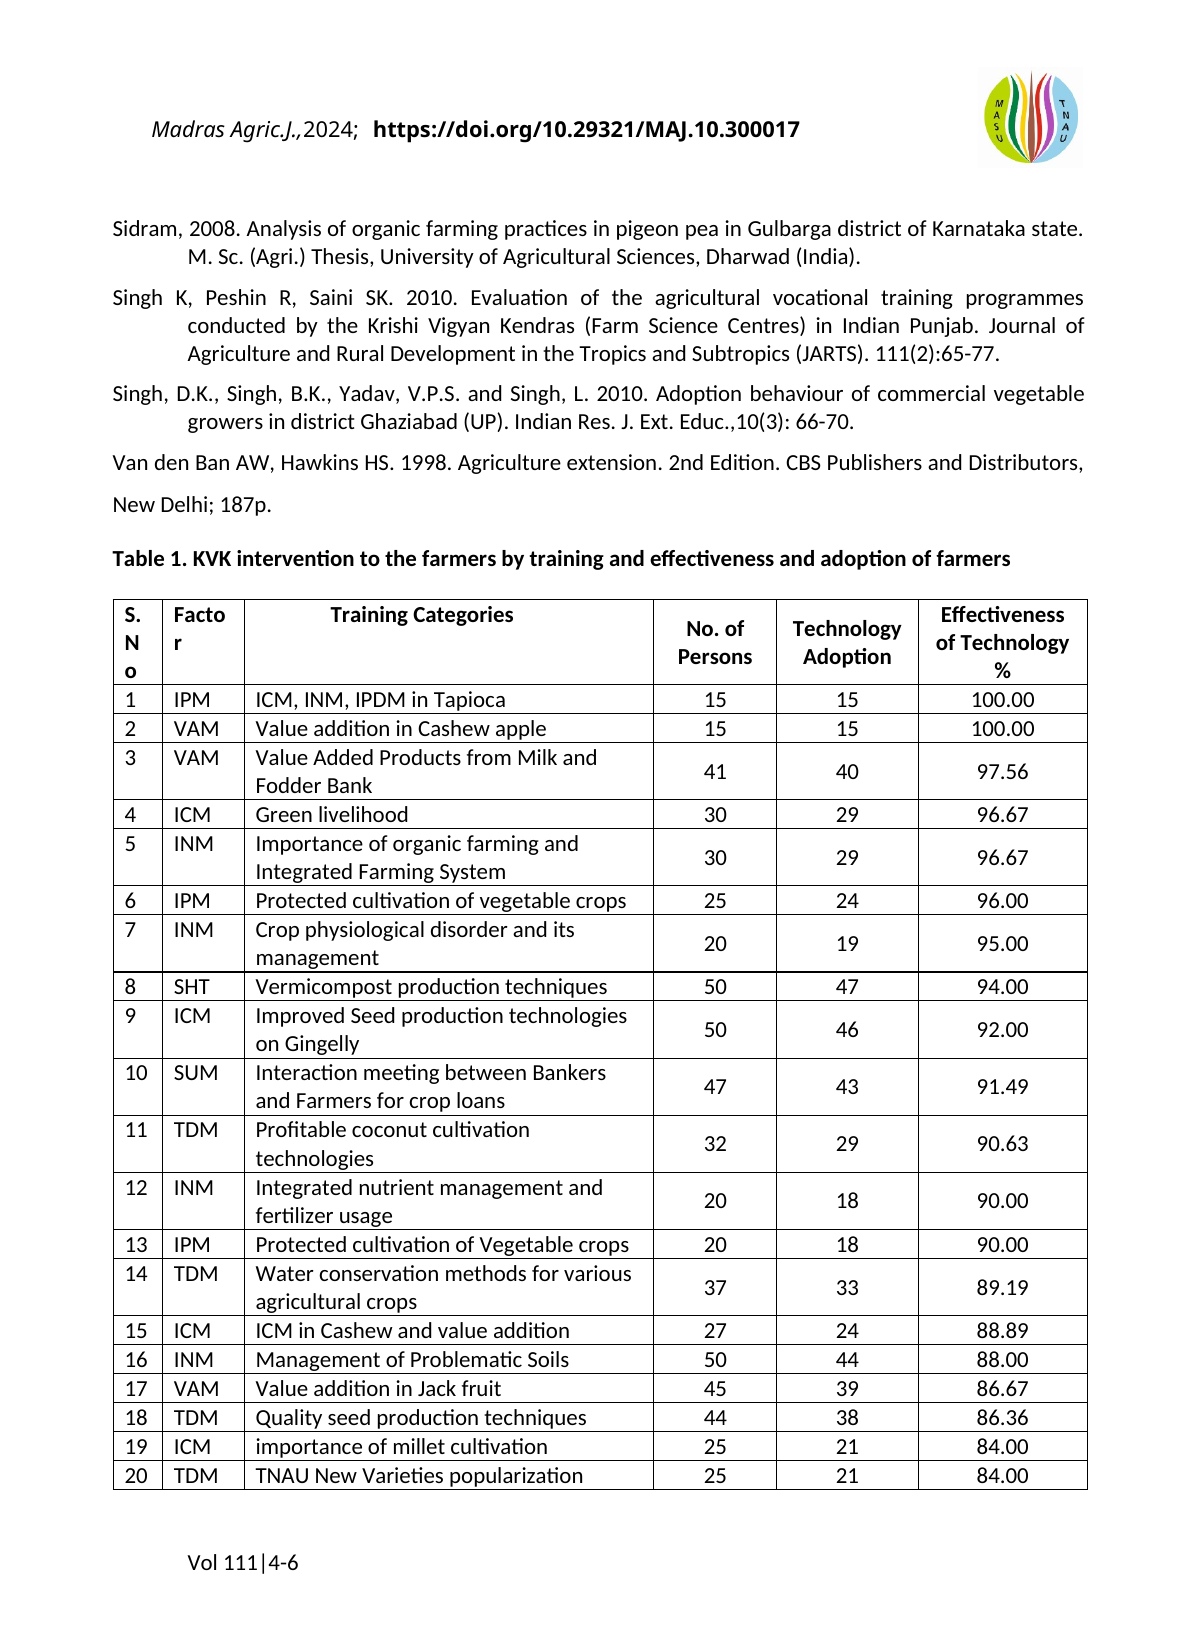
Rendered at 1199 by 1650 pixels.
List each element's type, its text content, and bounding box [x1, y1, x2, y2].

table_cell TNAU New Varieties popularization [245, 1461, 653, 1489]
table_cell 15 [654, 714, 776, 742]
table_cell 43 [777, 1059, 918, 1114]
table_cell Management of Problematic Soils [245, 1345, 653, 1373]
table_cell 33 [777, 1259, 918, 1315]
table_cell 38 [777, 1403, 918, 1431]
table_cell 20 [654, 1173, 776, 1229]
table_cell 19 [777, 915, 918, 971]
table_cell 41 [654, 743, 776, 799]
table_cell INM [163, 829, 244, 885]
table_cell Crop physiological disorder and its management [245, 915, 653, 971]
table_cell TDM [163, 1403, 244, 1431]
table_cell 44 [654, 1403, 776, 1431]
table_cell 15 [654, 685, 776, 713]
table_cell 27 [654, 1316, 776, 1344]
table_cell IPM [163, 886, 244, 914]
table_cell 86.67 [919, 1374, 1087, 1402]
table_cell 100.00 [919, 685, 1087, 713]
table_cell 20 [654, 1230, 776, 1258]
table_cell 29 [777, 829, 918, 885]
table_cell 13 [114, 1230, 162, 1258]
table_cell 25 [654, 886, 776, 914]
table_cell IPM [163, 685, 244, 713]
table_cell 95.00 [919, 915, 1087, 971]
table_cell 45 [654, 1374, 776, 1402]
table_cell 96.67 [919, 829, 1087, 885]
table_cell 18 [114, 1403, 162, 1431]
table_cell 25 [654, 1461, 776, 1489]
table_cell 40 [777, 743, 918, 799]
table_cell 90.00 [919, 1230, 1087, 1258]
table_cell VAM [163, 714, 244, 742]
table_cell 50 [654, 973, 776, 1000]
table_cell Value addition in Cashew apple [245, 714, 653, 742]
table_cell 7 [114, 915, 162, 971]
table_cell Green livelihood [245, 800, 653, 828]
table_cell Vermicompost production techniques [245, 973, 653, 1000]
table_cell ICM in Cashew and value addition [245, 1316, 653, 1344]
table_cell importance of millet cultivation [245, 1432, 653, 1460]
table_header No. of Persons [654, 600, 776, 684]
table_cell ICM [163, 1001, 244, 1057]
table_cell 11 [114, 1116, 162, 1172]
table_cell Value Added Products from Milk and Fodder Bank [245, 743, 653, 799]
table_cell 17 [114, 1374, 162, 1402]
table_cell 96.00 [919, 886, 1087, 914]
table_cell 9 [114, 1001, 162, 1057]
table_cell 25 [654, 1432, 776, 1460]
table_cell 100.00 [919, 714, 1087, 742]
table_cell Protected cultivation of vegetable crops [245, 886, 653, 914]
table_cell 94.00 [919, 973, 1087, 1000]
table_cell SHT [163, 973, 244, 1000]
table_cell 18 [777, 1230, 918, 1258]
table_cell ICM, INM, IPDM in Tapioca [245, 685, 653, 713]
table_cell 89.19 [919, 1259, 1087, 1315]
table_cell 4 [114, 800, 162, 828]
table_cell ICM [163, 1432, 244, 1460]
table_cell 21 [777, 1432, 918, 1460]
table_cell 3 [114, 743, 162, 799]
table_header Training Categories [245, 600, 653, 684]
table_cell INM [163, 1173, 244, 1229]
table_cell 47 [777, 973, 918, 1000]
table_cell 2 [114, 714, 162, 742]
table_cell VAM [163, 1374, 244, 1402]
table_cell 16 [114, 1345, 162, 1373]
table_cell 97.56 [919, 743, 1087, 799]
table_header Factor [163, 600, 244, 684]
table_cell TDM [163, 1259, 244, 1315]
table_cell 84.00 [919, 1461, 1087, 1489]
table_cell 39 [777, 1374, 918, 1402]
table_cell 29 [777, 1116, 918, 1172]
table_cell 47 [654, 1059, 776, 1114]
table_cell 21 [777, 1461, 918, 1489]
table_header Technology Adoption [777, 600, 918, 684]
table_cell 15 [777, 685, 918, 713]
table_cell 30 [654, 829, 776, 885]
table_cell 1 [114, 685, 162, 713]
table_cell Water conservation methods for various agricultural crops [245, 1259, 653, 1315]
table_cell 32 [654, 1116, 776, 1172]
text Singh, D.K., Singh, B.K., Yadav, V.P.S. and Singh, L. 2010. Adoption behaviour of commercial vegetable growers in district Ghaziabad (UP). Indian Res. J. Ext. Educ.,10(3): 66-70. [112, 379, 1086, 435]
table_cell Quality seed production techniques [245, 1403, 653, 1431]
table_cell 84.00 [919, 1432, 1087, 1460]
table_cell 15 [777, 714, 918, 742]
text Van den Ban AW, Hawkins HS. 1998. Agriculture extension. 2nd Edition. CBS Publishers and Distributors, New Delhi; 187p. [112, 448, 1086, 518]
table_cell 37 [654, 1259, 776, 1315]
table_cell VAM [163, 743, 244, 799]
table_header Effectiveness of Technology % [919, 600, 1087, 684]
table_cell 91.49 [919, 1059, 1087, 1114]
table_cell 6 [114, 886, 162, 914]
table_cell SUM [163, 1059, 244, 1114]
table_cell 88.00 [919, 1345, 1087, 1373]
table_cell Protected cultivation of Vegetable crops [245, 1230, 653, 1258]
table_cell 19 [114, 1432, 162, 1460]
table_cell 15 [114, 1316, 162, 1344]
table_cell Integrated nutrient management and fertilizer usage [245, 1173, 653, 1229]
table_cell Interaction meeting between Bankers and Farmers for crop loans [245, 1059, 653, 1114]
table_cell ICM [163, 800, 244, 828]
table_cell 44 [777, 1345, 918, 1373]
table_cell 20 [654, 915, 776, 971]
table_cell 12 [114, 1173, 162, 1229]
table_cell 14 [114, 1259, 162, 1315]
text Sidram, 2008. Analysis of organic farming practices in pigeon pea in Gulbarga district of Karnataka state. M. Sc. (Agri.) Thesis, University of Agricultural Sciences, Dharwad (India). [112, 214, 1086, 270]
table_cell 20 [114, 1461, 162, 1489]
table_cell IPM [163, 1230, 244, 1258]
table_cell 96.67 [919, 800, 1087, 828]
table_cell 24 [777, 1316, 918, 1344]
table_cell 24 [777, 886, 918, 914]
table_cell 90.63 [919, 1116, 1087, 1172]
table_cell INM [163, 1345, 244, 1373]
table_cell 30 [654, 800, 776, 828]
table_cell 46 [777, 1001, 918, 1057]
picture [978, 67, 1084, 168]
table_cell 88.89 [919, 1316, 1087, 1344]
table_cell 8 [114, 973, 162, 1000]
table_cell 5 [114, 829, 162, 885]
text Table 1. KVK intervention to the farmers by training and effectiveness and adoption of farmers [112, 544, 1086, 572]
table_cell 90.00 [919, 1173, 1087, 1229]
table_cell TDM [163, 1461, 244, 1489]
table_cell 50 [654, 1345, 776, 1373]
table_header S. No [114, 600, 162, 684]
table_cell ICM [163, 1316, 244, 1344]
text Singh K, Peshin R, Saini SK. 2010. Evaluation of the agricultural vocational training programmes conducted by the Krishi Vigyan Kendras (Farm Science Centres) in Indian Punjab. Journal of Agriculture and Rural Development in the Tropics and Subtropics (JARTS). 111(2):65-77. [112, 283, 1086, 367]
table_cell Value addition in Jack fruit [245, 1374, 653, 1402]
table_cell TDM [163, 1116, 244, 1172]
table_cell 10 [114, 1059, 162, 1114]
table_cell Importance of organic farming and Integrated Farming System [245, 829, 653, 885]
table_cell 29 [777, 800, 918, 828]
table_cell Profitable coconut cultivation technologies [245, 1116, 653, 1172]
table_cell 50 [654, 1001, 776, 1057]
table_cell Improved Seed production technologies on Gingelly [245, 1001, 653, 1057]
table_cell 92.00 [919, 1001, 1087, 1057]
table_cell 18 [777, 1173, 918, 1229]
table_cell 86.36 [919, 1403, 1087, 1431]
table_cell INM [163, 915, 244, 971]
